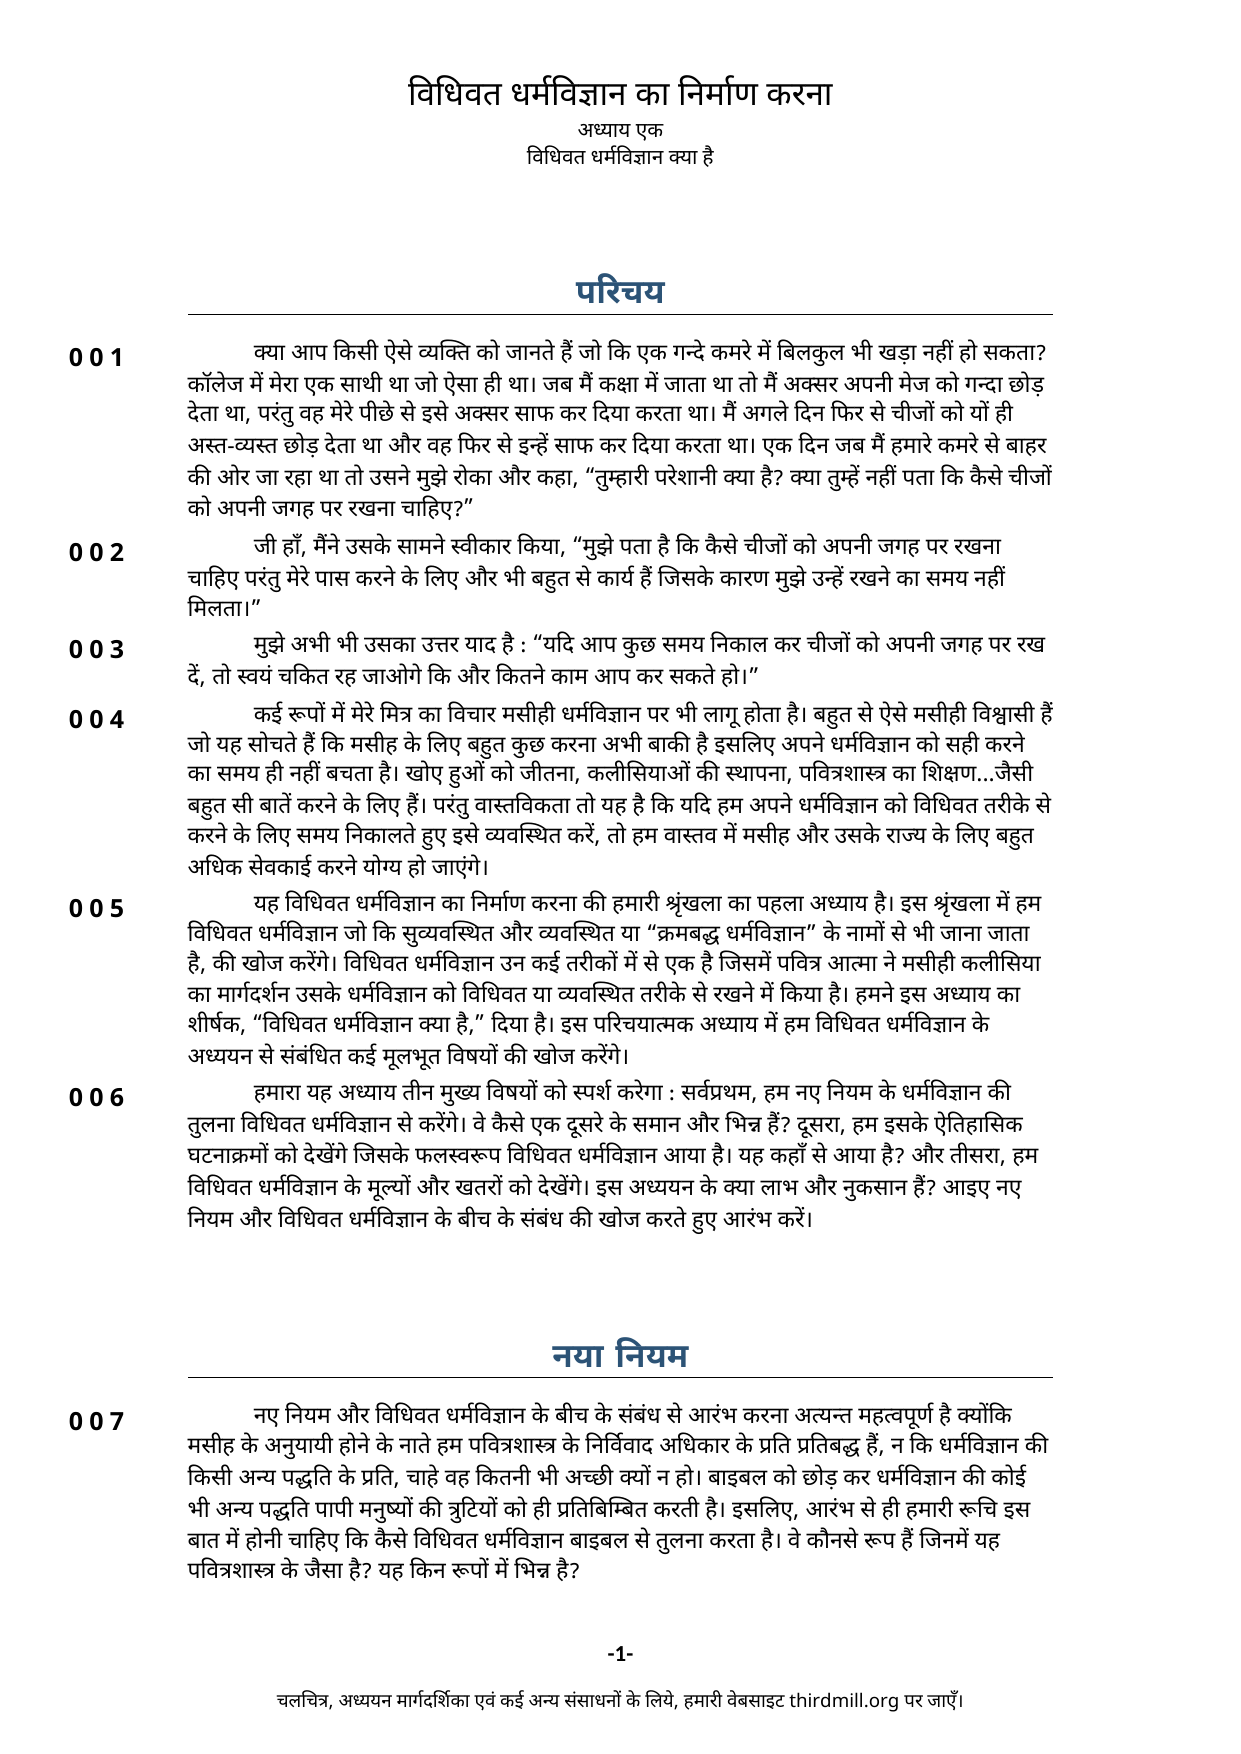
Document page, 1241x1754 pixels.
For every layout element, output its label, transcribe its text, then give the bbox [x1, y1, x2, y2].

text कई रूपों में मेरे मित्र का विचार मसीही धर्मविज्ञान पर भी लागू होता है। बहुत से ऐसे मसीही विश्वासी हैं जो यह सोचते हैं कि मसीह के लिए बहुत कुछ करना अभी बाकी है इसलिए अपने धर्मविज्ञान को सही करने का समय ही नहीं बचता है। खोए हुओं को जीतना, कलीसियाओं की स्थापना, पवित्रशास्त्र का शिक्षण...जैसी बहुत सी बातें करने के लिए हैं। परंतु वास्तविकता तो यह है कि यदि हम अपने धर्मविज्ञान को विधिवत तरीके से करने के लिए समय निकालते हुए इसे व्यवस्थित करें, तो हम वास्तव में मसीह और उसके राज्य के लिए बहुत अधिक सेवकाई करने योग्य हो जाएंगे। [187, 702, 1053, 884]
text मुझे अभी भी उसका उत्तर याद है : “यदि आप कुछ समय निकाल कर चीजों को अपनी जगह पर रख दें, तो स्वयं चकित रह जाओगे कि और कितने काम आप कर सकते हो।” [187, 632, 1053, 695]
text यह विधिवत धर्मविज्ञान का निर्माण करना की हमारी श्रृंखला का पहला अध्याय है। इस श्रृंखला में हम विधिवत धर्मविज्ञान जो कि सुव्यवस्थित और व्यवस्थित या “क्रमबद्ध धर्मविज्ञान” के नामों से भी जाना जाता है, की खोज करेंगे। विधिवत धर्मविज्ञान उन कई तरीकों में से एक है जिसमें पवित्र आत्मा ने मसीही कलीसिया का मार्गदर्शन उसके धर्मविज्ञान को विधिवत या व्यवस्थित तरीके से रखने में किया है। हमने इस अध्याय का शीर्षक, “विधिवत धर्मविज्ञान क्या है,” दिया है। इस परिचयात्मक अध्याय में हम विधिवत धर्मविज्ञान के अध्ययन से संबंधित कई मूलभूत विषयों की खोज करेंगे। [187, 891, 1053, 1074]
text जी हाँ, मैंने उसके सामने स्वीकार किया, “मुझे पता है कि कैसे चीजों को अपनी जगह पर रखना चाहिए परंतु मेरे पास करने के लिए और भी बहुत से कार्य हैं जिसके कारण मुझे उन्हें रखने का समय नहीं मिलता।” [187, 534, 1053, 626]
text क्या आप किसी ऐसे व्यक्ति को जानते हैं जो कि एक गन्दे कमरे में बिलकुल भी खड़ा नहीं हो सकता? कॉलेज में मेरा एक साथी था जो ऐसा ही था। जब मैं कक्षा में जाता था तो मैं अक्सर अपनी मेज को गन्दा छोड़ देता था, परंतु वह मेरे पीछे से इसे अक्सर साफ कर दिया करता था। मैं अगले दिन फिर से चीजों को यों ही अस्त-व्यस्त छोड़ देता था और वह फिर से इन्हें साफ कर दिया करता था। एक दिन जब मैं हमारे कमरे से बाहर की ओर जा रहा था तो उसने मुझे रोका और कहा, “तुम्हारी परेशानी क्या है? क्या तुम्हें नहीं पता कि कैसे चीजों को अपनी जगह पर रखना चाहिए?” [187, 340, 1053, 528]
subtitle परिचय [187, 273, 1053, 315]
text हमारा यह अध्याय तीन मुख्य विषयों को स्पर्श करेगा : सर्वप्रथम, हम नए नियम के धर्मविज्ञान की तुलना विधिवत धर्मविज्ञान से करेंगे। वे कैसे एक दूसरे के समान और भिन्न हैं? दूसरा, हम इसके ऐतिहासिक घटनाक्रमों को देखेंगे जिसके फलस्वरूप विधिवत धर्मविज्ञान आया है। यह कहाँ से आया है? और तीसरा, हम विधिवत धर्मविज्ञान के मूल्यों और खतरों को देखेंगे। इस अध्ययन के क्या लाभ और नुकसान हैं? आइए नए नियम और विधिवत धर्मविज्ञान के बीच के संबंध की खोज करते हुए आरंभ करें। [187, 1080, 1053, 1236]
subtitle नया नियम [187, 1336, 1053, 1378]
text नए नियम और विधिवत धर्मविज्ञान के बीच के संबंध से आरंभ करना अत्यन्त महत्वपूर्ण है क्योंकि मसीह के अनुयायी होने के नाते हम पवित्रशास्त्र के निर्विवाद अधिकार के प्रति प्रतिबद्ध हैं, न कि धर्मविज्ञान की किसी अन्य पद्धति के प्रति, चाहे वह कितनी भी अच्छी क्यों न हो। बाइबल को छोड़ कर धर्मविज्ञान की कोई भी अन्य पद्धति पापी मनुष्यों की त्रुटियों को ही प्रतिबिम्बित करती है। इसलिए, आरंभ से ही हमारी रूचि इस बात में होनी चाहिए कि कैसे विधिवत धर्मविज्ञान बाइबल से तुलना करता है। वे कौनसे रूप हैं जिनमें यह पवित्रशास्त्र के जैसा है? यह किन रूपों में भिन्न है? [187, 1403, 1053, 1590]
